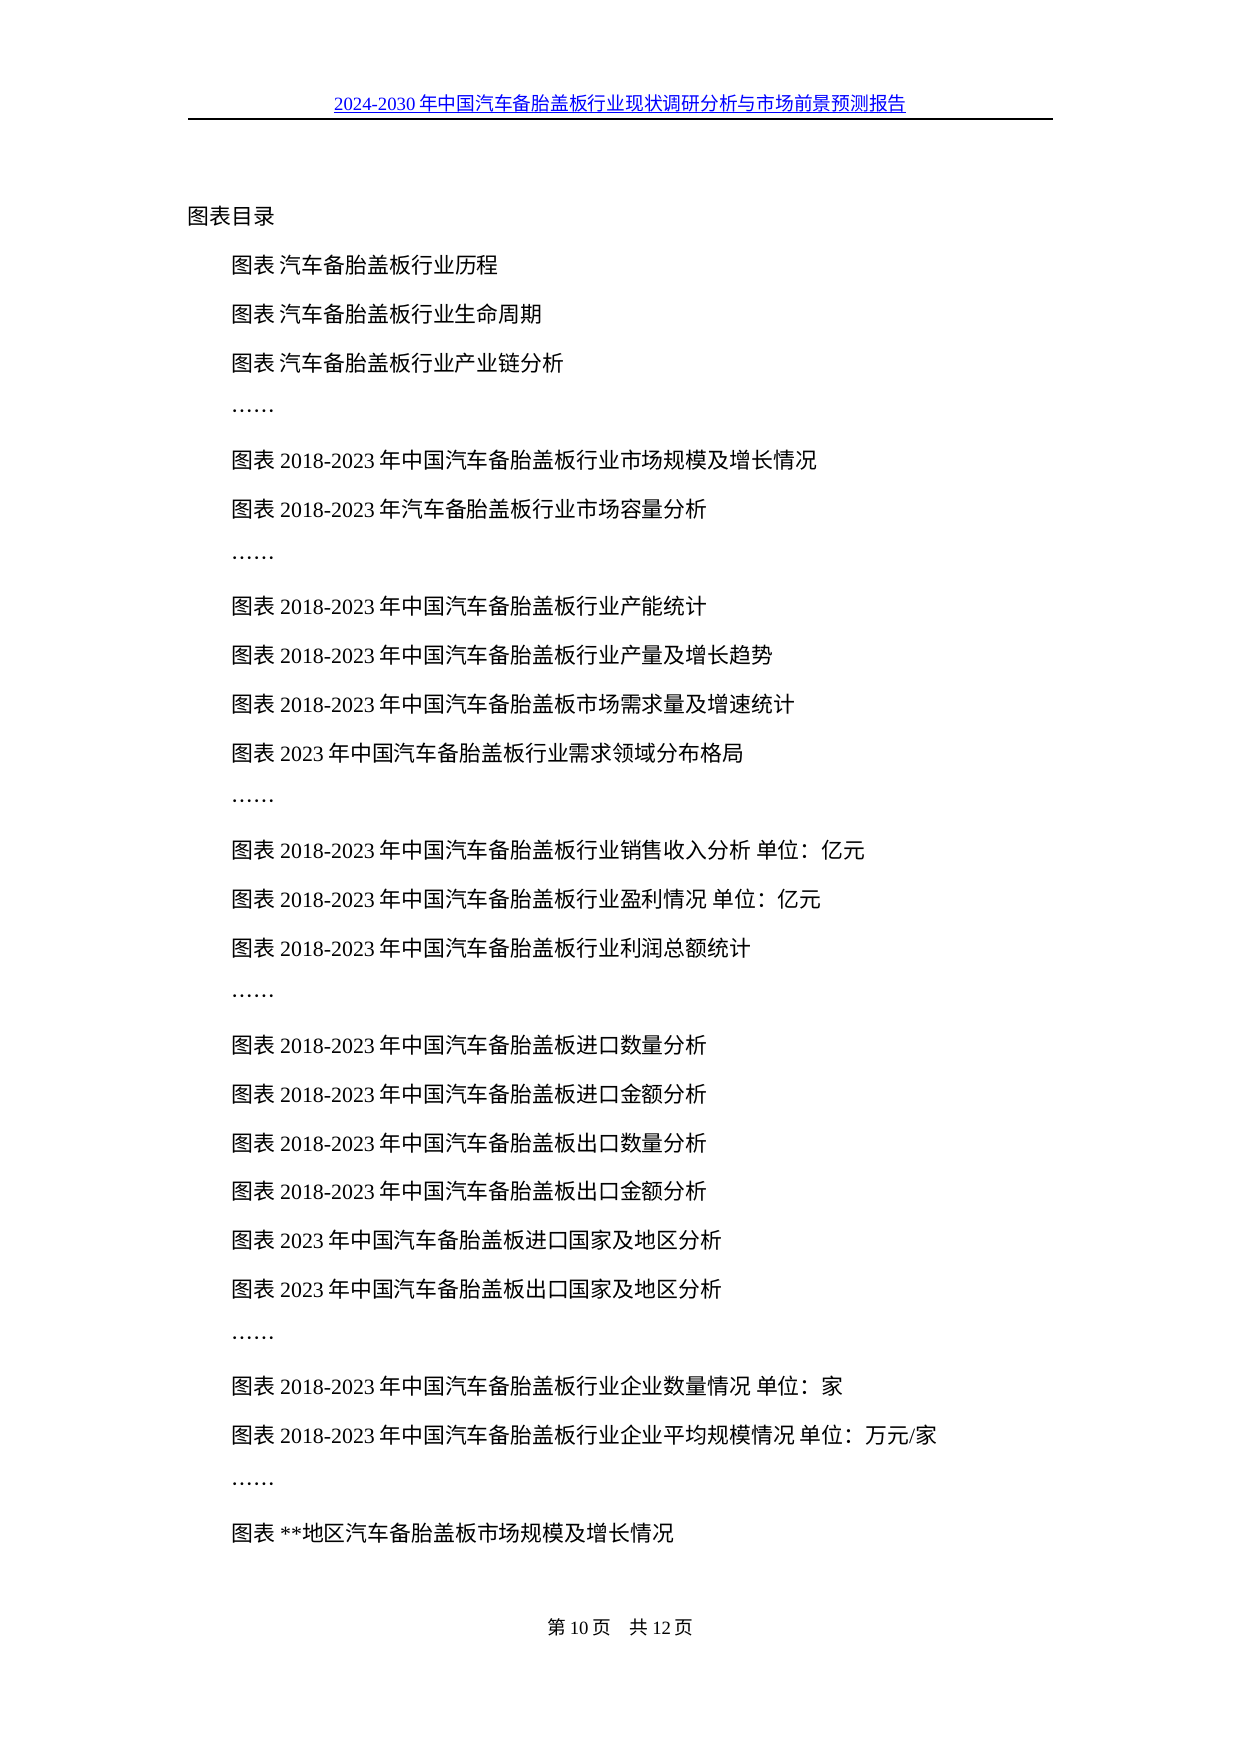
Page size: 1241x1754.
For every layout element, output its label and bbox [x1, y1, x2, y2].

text [187, 150, 1053, 1548]
